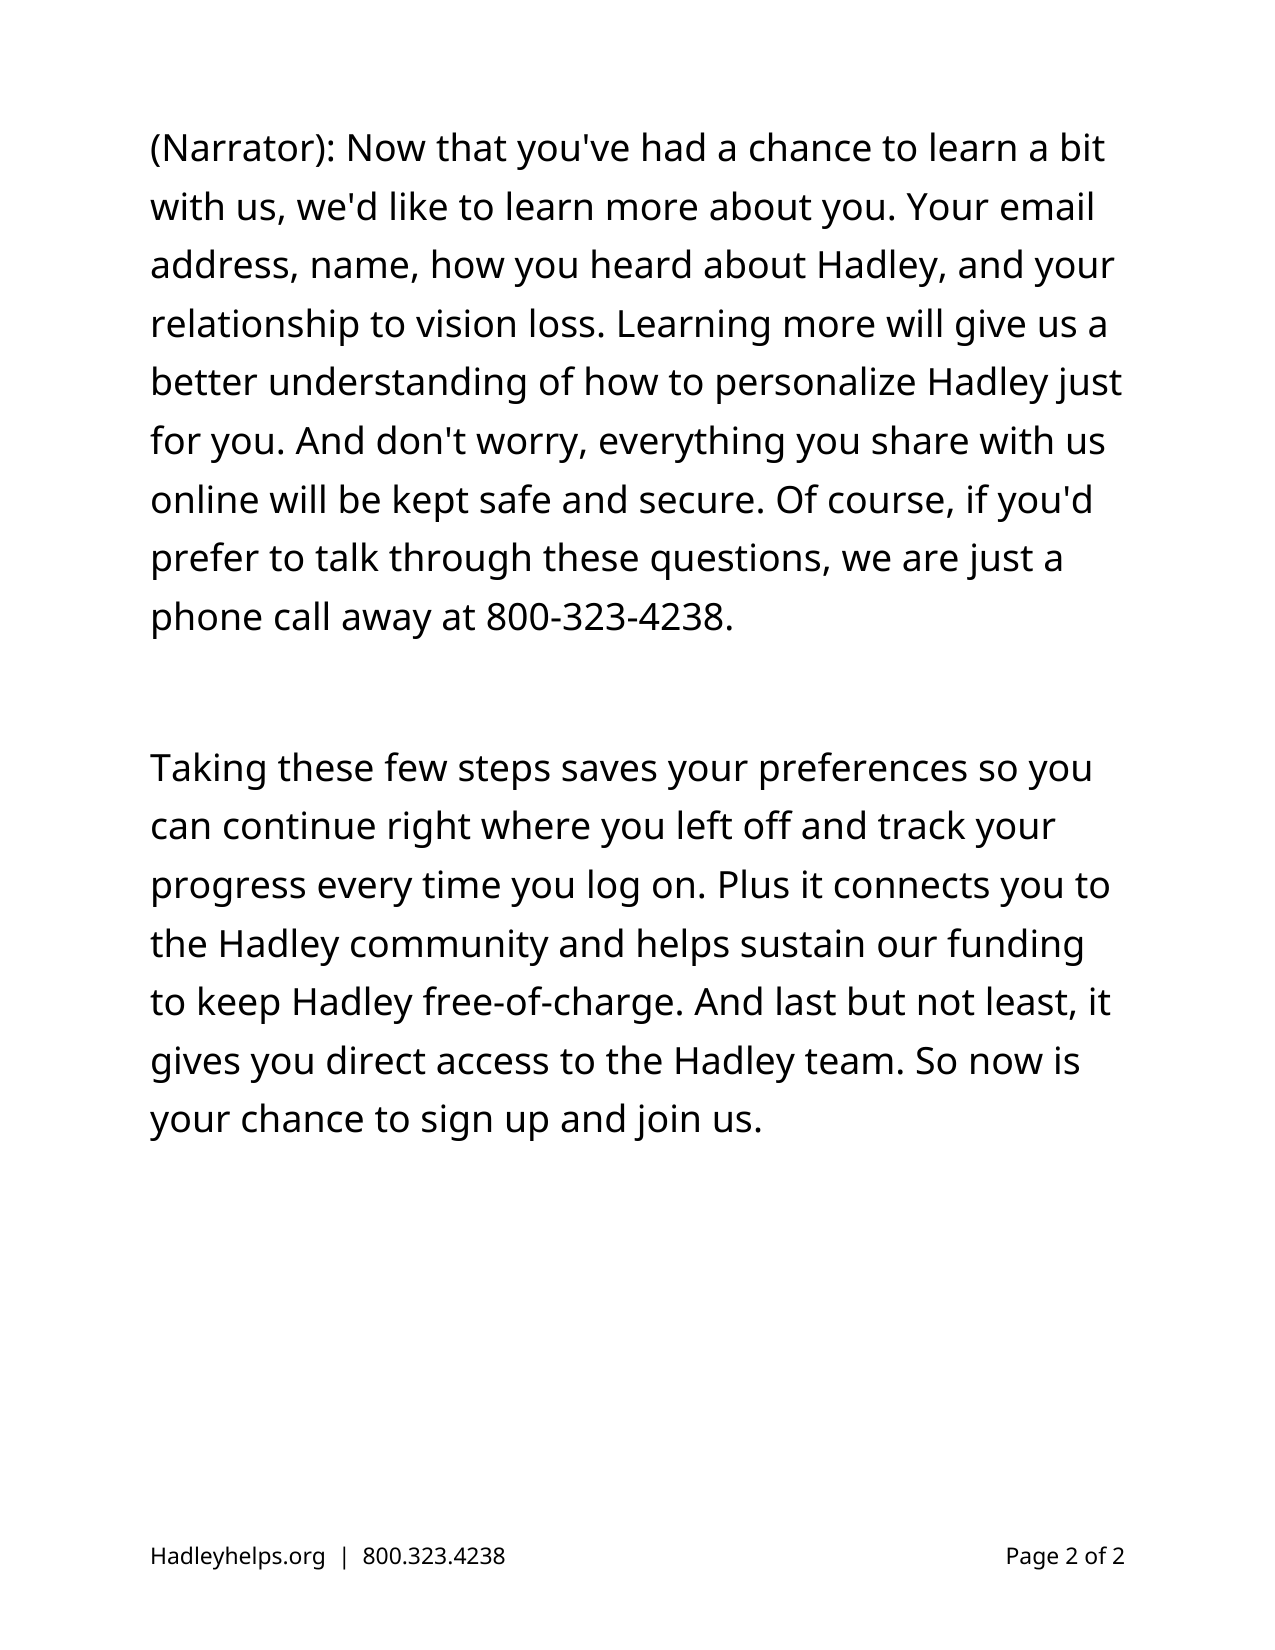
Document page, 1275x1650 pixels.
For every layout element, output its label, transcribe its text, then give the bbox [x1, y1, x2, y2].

text Taking these few steps saves your preferences so you can continue right where you left off and track your progress every time you log on. Plus it connects you to the Hadley community and helps sustain our funding to keep Hadley free-of-charge. And last but not least, it gives you direct access to the Hadley team. So now is your chance to sign up and join us. [150, 741, 1125, 1144]
text (Narrator): Now that you've had a chance to learn a bit with us, we'd like to learn more about you. Your email address, name, how you heard about Hadley, and your relationship to vision loss. Learning more will give us a better understanding of how to personalize Hadley just for you. And don't worry, everything you share with us online will be kept safe and secure. Of course, if you'd prefer to talk through these questions, we are just a phone call away at 800-323-4238. [150, 121, 1125, 641]
